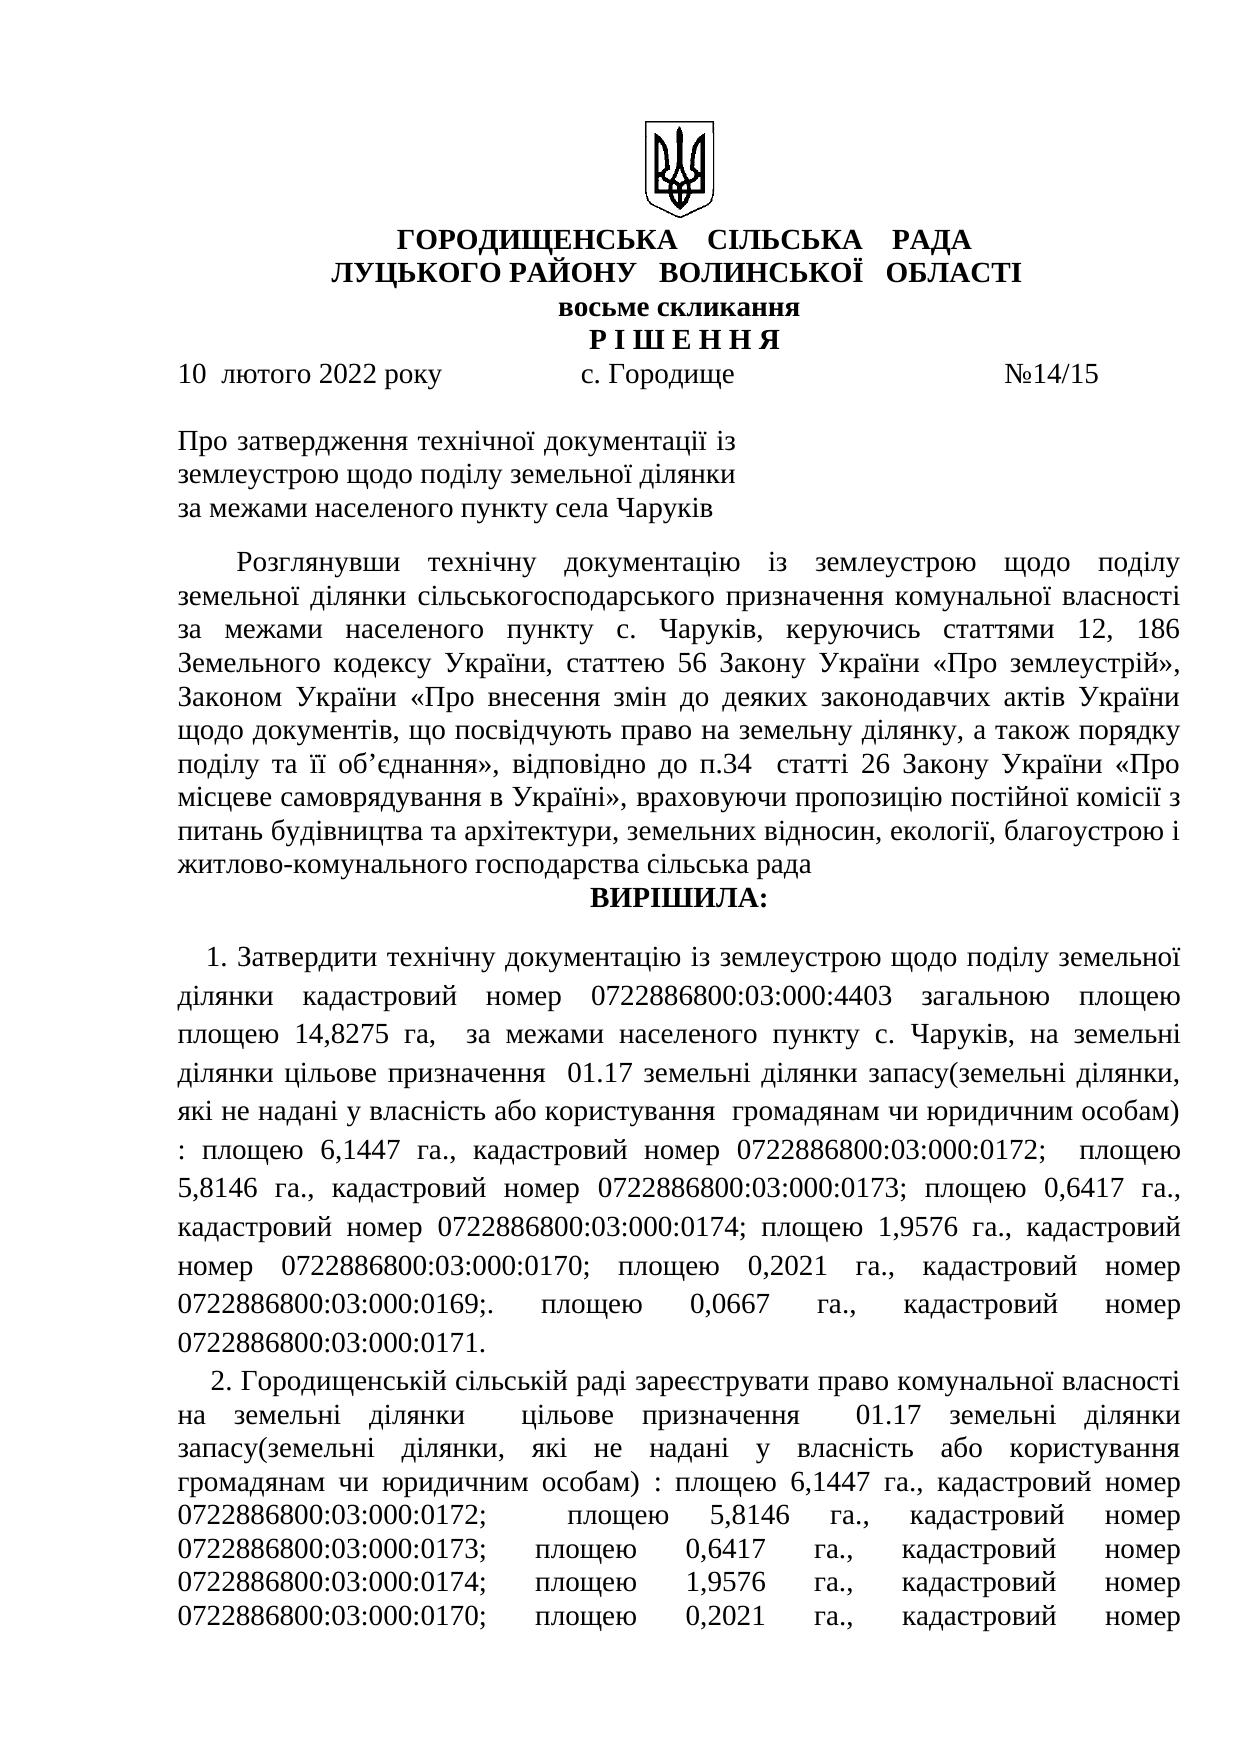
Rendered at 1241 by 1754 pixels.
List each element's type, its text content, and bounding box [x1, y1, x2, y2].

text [177, 1363, 1181, 1632]
picture [644, 120, 715, 218]
text ГОРОДИЩЕНСЬКА СІЛЬСЬКА РАДА [177, 222, 1191, 255]
text Розглянувши технічну документацію із землеустрою щодо поділу земельної ділянки сільськогосподарського призначення комунальної власності за межами населеного пункту с. Чаруків, керуючись статтями 12, 186 Земельного кодексу України, статтею 56 Закону України «Про землеустрій», Законом України «Про внесення змін до деяких законодавчих актів України щодо документів, що посвідчують право на земельну ділянку, а також порядку поділу та її об’єднання», відповідно до п.34 статті 26 Закону України «Про місцеве самоврядування в Україні», враховуючи пропозицію постійної комісії з питань будівництва та архітектури, земельних відносин, екології, благоустрою і житлово-комунального господарства сільська рада [177, 544, 1181, 880]
text восьме скликання [177, 289, 1181, 322]
text Р І Ш Е Н Н Я [177, 322, 1191, 356]
text ЛУЦЬКОГО РАЙОНУ ВОЛИНСЬКОЇ ОБЛАСТІ [177, 255, 1177, 289]
text 10 лютого 2022 року с. Городище №14/15 [177, 356, 1181, 389]
text ВИРІШИЛА: [177, 880, 1181, 913]
text Про затвердження технічної документації із землеустрою щодо поділу земельної ділянки за межами населеного пункту села Чаруків [177, 423, 736, 524]
text 1. Затвердити технічну документацію із землеустрою щодо поділу земельної ділянки кадастровий номер 0722886800:03:000:4403 загальною площею площею 14,8275 га, за межами населеного пункту с. Чаруків, на земельні ділянки цільове призначення 01.17 земельні ділянки запасу(земельні ділянки, які не надані у власність або користування громадянам чи юридичним особам) : площею 6,1447 га., кадастровий номер 0722886800:03:000:0172; площею 5,8146 га., кадастровий номер 0722886800:03:000:0173; площею 0,6417 га., кадастровий номер 0722886800:03:000:0174; площею 1,9576 га., кадастровий номер 0722886800:03:000:0170; площею 0,2021 га., кадастровий номер 0722886800:03:000:0169;. площею 0,0667 га., кадастровий номер 0722886800:03:000:0171. [177, 939, 1181, 1358]
